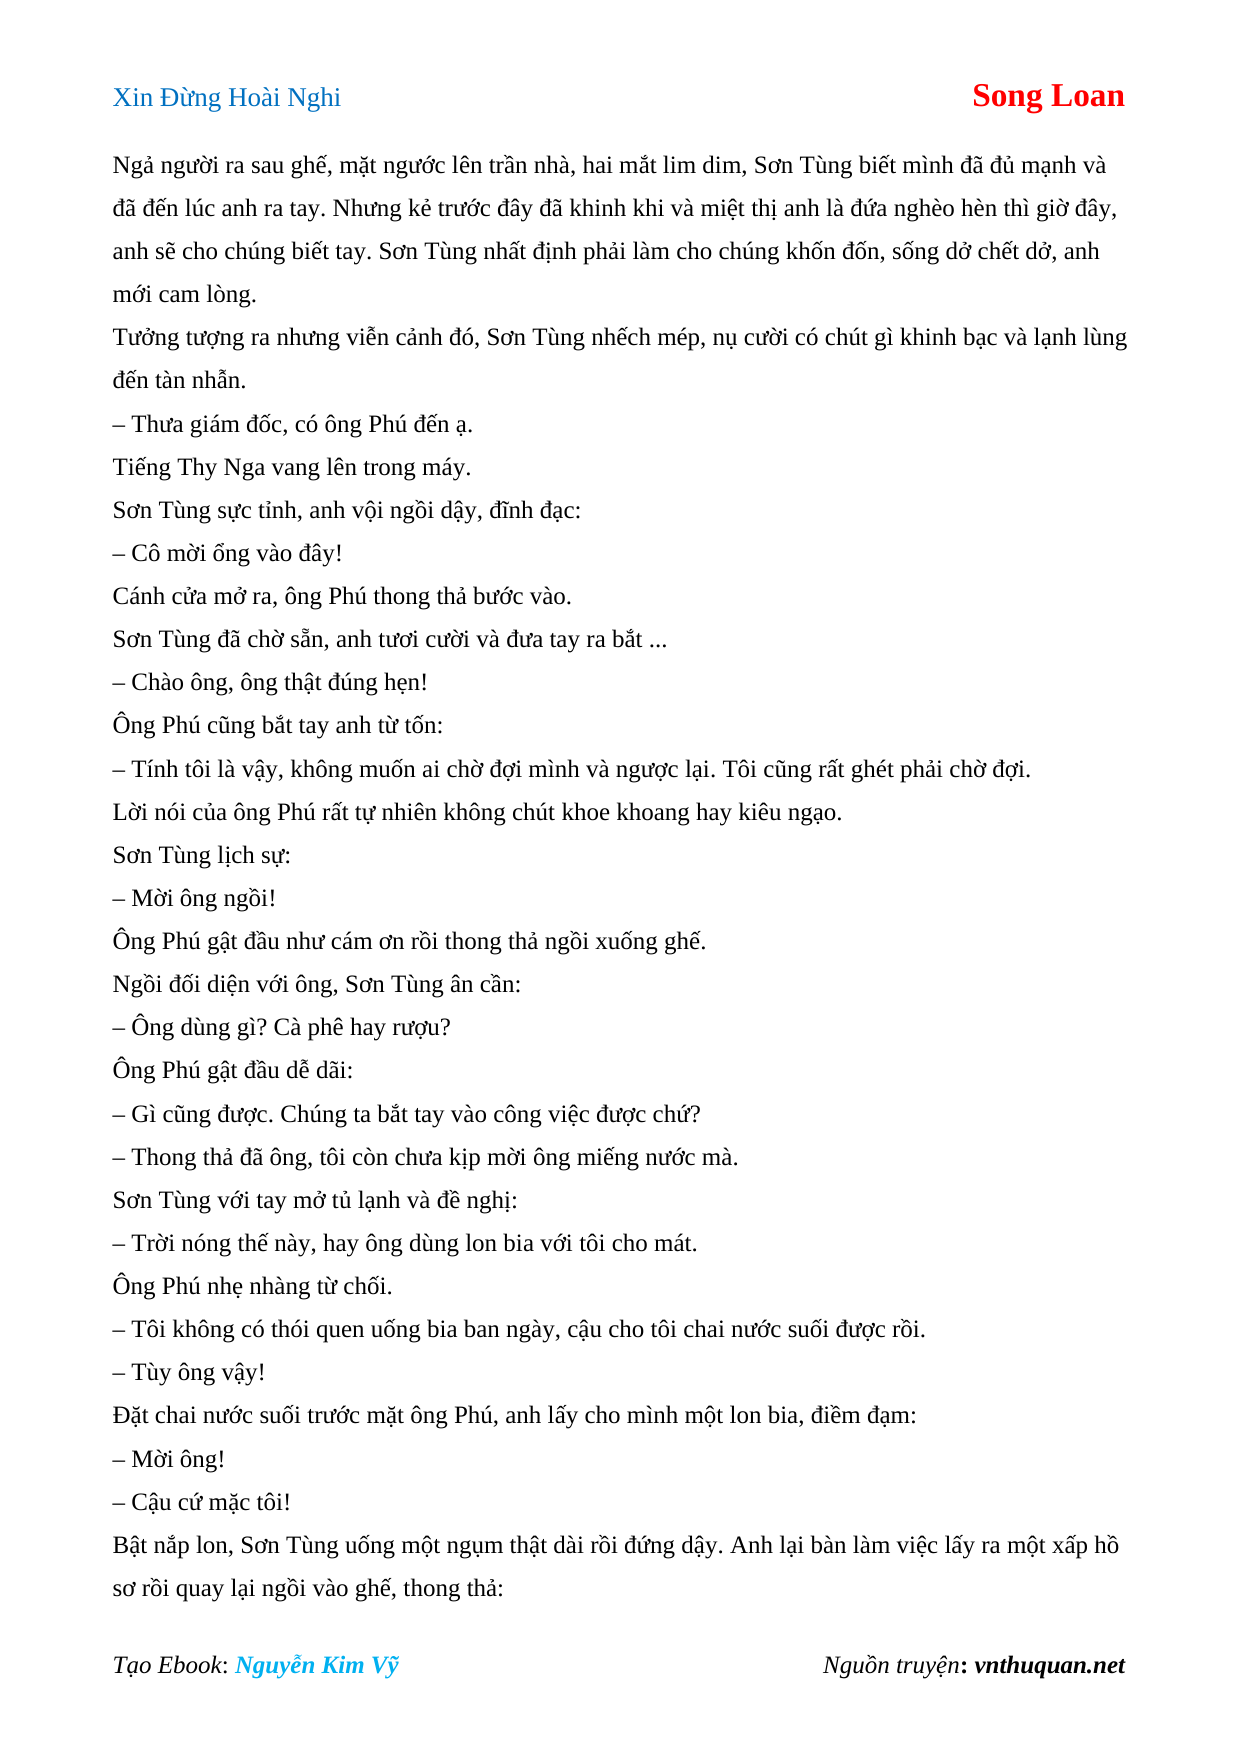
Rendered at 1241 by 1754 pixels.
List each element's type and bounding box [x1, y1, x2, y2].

text [112, 150, 1128, 1602]
